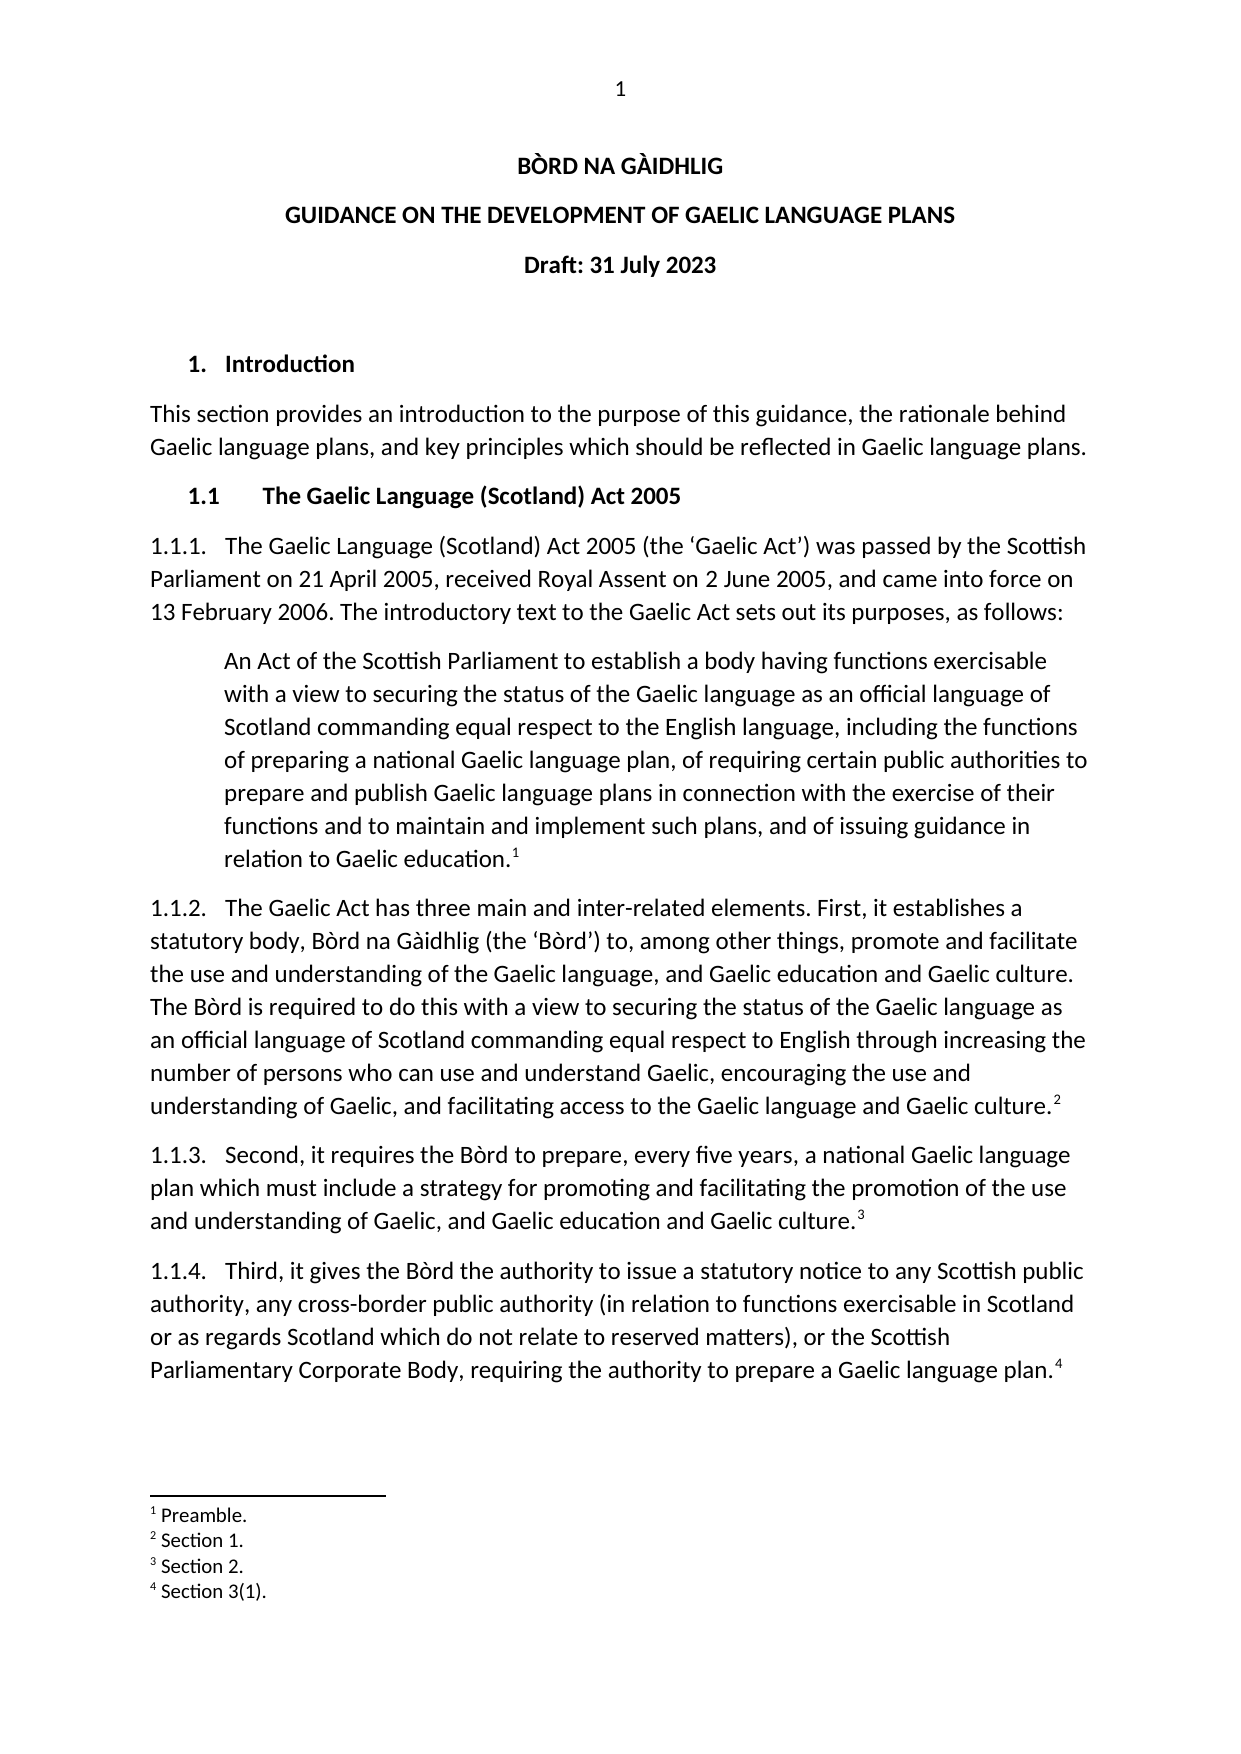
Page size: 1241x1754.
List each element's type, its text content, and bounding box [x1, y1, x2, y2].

text 1.1.3. Second, it requires the Bòrd to prepare, every five years, a national Gaelic language plan which must include a strategy for promoting and facilitating the promotion of the use and understanding of Gaelic, and Gaelic education and Gaelic culture. [150, 1139, 1090, 1236]
text BÒRD NA GÀIDHLIG [150, 150, 1090, 181]
text This section provides an introduction to the purpose of this guidance, the rationale behind Gaelic language plans, and key principles which should be reflected in Gaelic language plans. [150, 398, 1090, 461]
text GUIDANCE ON THE DEVELOPMENT OF GAELIC LANGUAGE PLANS [150, 199, 1090, 230]
text 1.1.2. The Gaelic Act has three main and inter-related elements. First, it establishes a statutory body, Bòrd na Gàidhlig (the ‘Bòrd’) to, among other things, promote and facilitate the use and understanding of the Gaelic language, and Gaelic education and Gaelic culture. The Bòrd is required to do this with a view to securing the status of the Gaelic language as an official language of Scotland commanding equal respect to English through increasing the number of persons who can use and understand Gaelic, encouraging the use and understanding of Gaelic, and facilitating access to the Gaelic language and Gaelic culture. [150, 892, 1090, 1121]
text An Act of the Scottish Parliament to establish a body having functions exercisable with a view to securing the status of the Gaelic language as an official language of Scotland commanding equal respect to the English language, including the functions of preparing a national Gaelic language plan, of requiring certain public authorities to prepare and publish Gaelic language plans in connection with the exercise of their functions and to maintain and implement such plans, and of issuing guidance in relation to Gaelic education. [224, 645, 1090, 873]
text Draft: 31 July 2023 [150, 249, 1090, 280]
list The Gaelic Language (Scotland) Act 2005 [187, 480, 1090, 511]
list Introduction [187, 348, 1090, 379]
text 1.1.1. The Gaelic Language (Scotland) Act 2005 (the ‘Gaelic Act’) was passed by the Scottish Parliament on 21 April 2005, received Royal Assent on 2 June 2005, and came into force on 13 February 2006. The introductory text to the Gaelic Act sets out its purposes, as follows: [150, 530, 1090, 626]
text 1.1.4. Third, it gives the Bòrd the authority to issue a statutory notice to any Scottish public authority, any cross-border public authority (in relation to functions exercisable in Scotland or as regards Scotland which do not relate to reserved matters), or the Scottish Parliamentary Corporate Body, requiring the authority to prepare a Gaelic language plan. [150, 1255, 1090, 1384]
